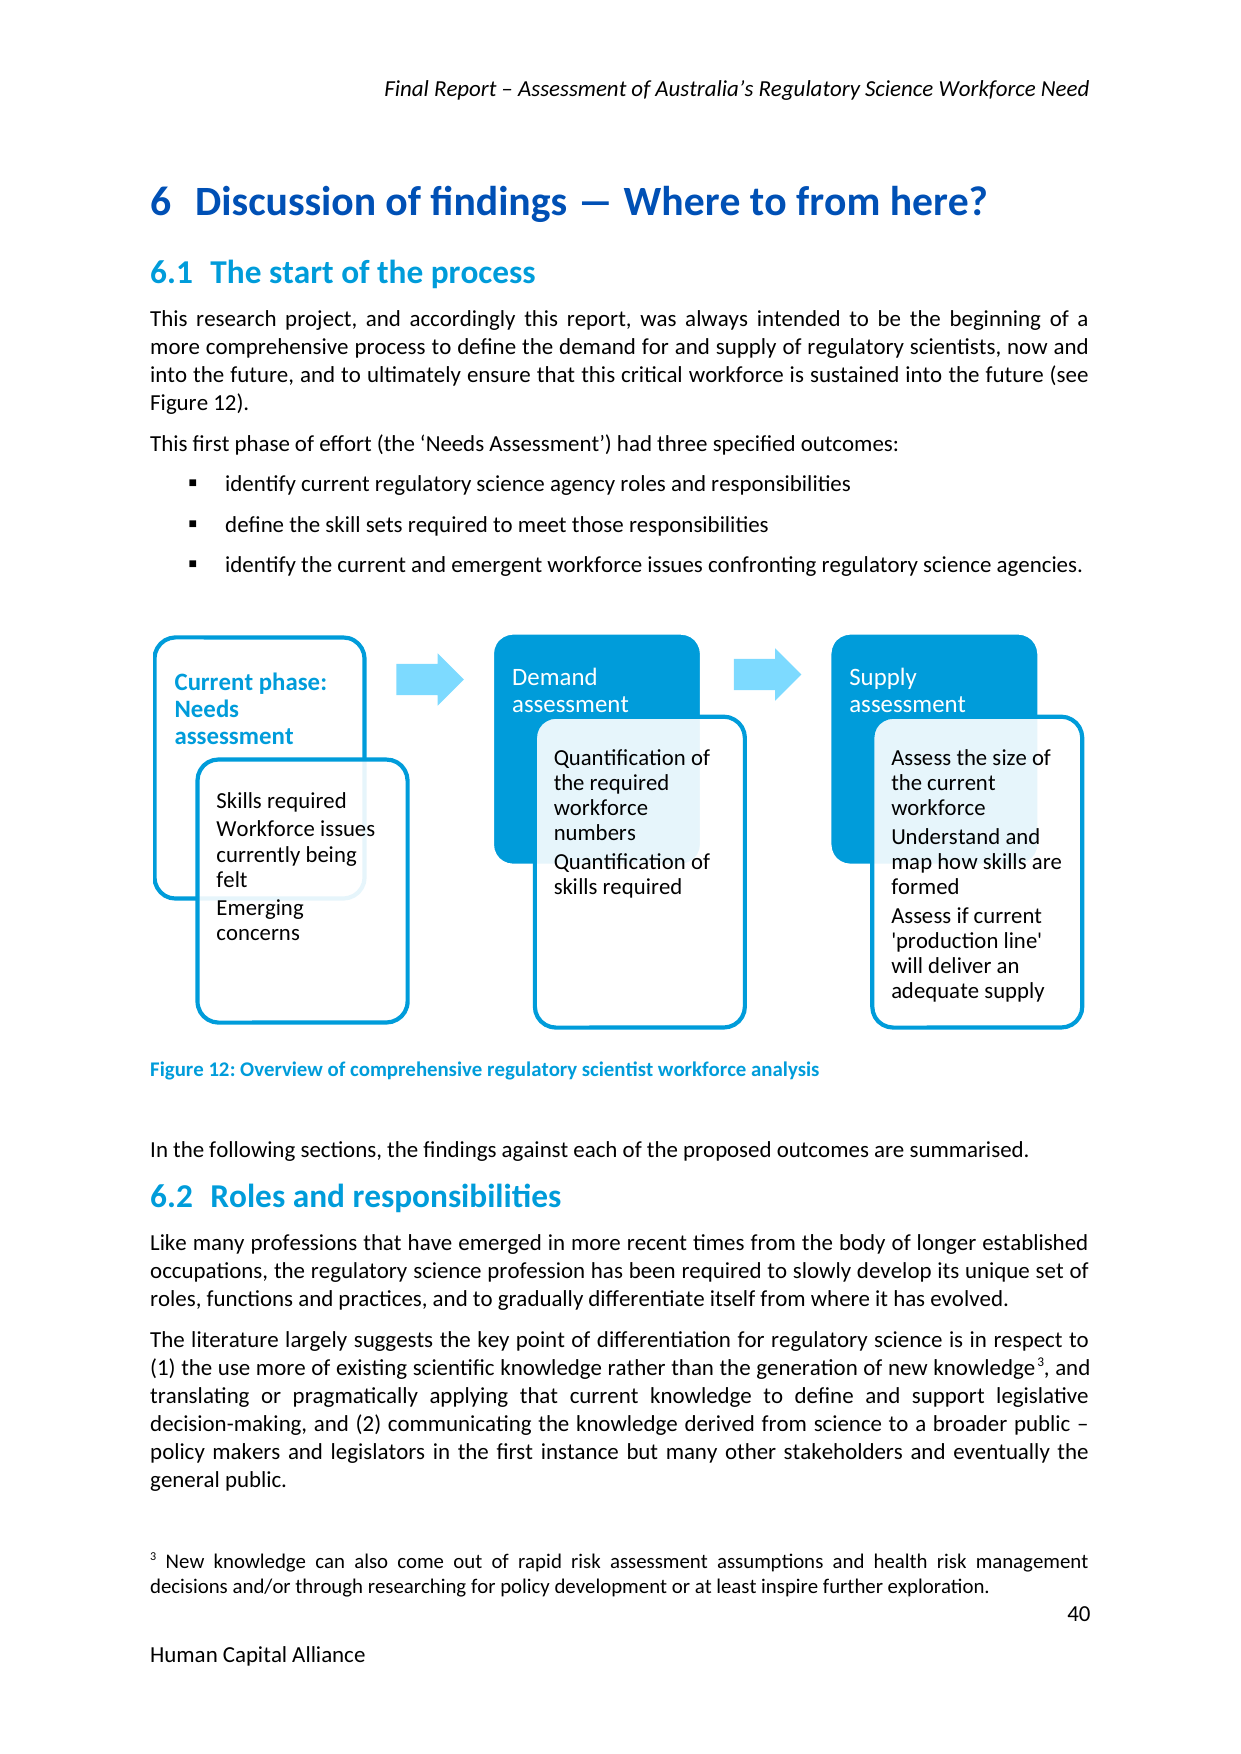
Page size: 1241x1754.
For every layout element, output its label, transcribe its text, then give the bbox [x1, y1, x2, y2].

text In the following sections, the findings against each of the proposed outcomes are summarised. [150, 1135, 1090, 1163]
list define the skill sets required to meet those responsibilities [187, 510, 1090, 538]
text Like many professions that have emerged in more recent times from the body of longer established occupations, the regulatory science profession has been required to slowly develop its unique set of roles, functions and practices, and to gradually differentiate itself from where it has evolved. [150, 1228, 1090, 1313]
list identify current regulatory science agency roles and responsibilities [187, 469, 1090, 497]
subtitle Roles and responsibilities [150, 1175, 1090, 1216]
subtitle The start of the process [150, 251, 1090, 292]
text This research project, and accordingly this report, was always intended to be the beginning of a more comprehensive process to define the demand for and supply of regulatory scientists, now and into the future, and to ultimately ensure that this critical workforce is sustained into the future (see Figure 12). [150, 304, 1090, 416]
text This first phase of effort (the ‘Needs Assessment’) had three specified outcomes: [150, 429, 1090, 457]
text Figure 12: Overview of comprehensive regulatory scientist workforce analysis [150, 1056, 1090, 1082]
list identify the current and emergent workforce issues confronting regulatory science agencies. [187, 550, 1090, 578]
subtitle Discussion of findings ― Where to from here? [150, 175, 1090, 226]
text The literature largely suggests the key point of differentiation for regulatory science is in respect to (1) the use more of existing scientific knowledge rather than the generation of new knowledge, and translating or pragmatically applying that current knowledge to define and support legislative decision-making, and (2) communicating the knowledge derived from science to a broader public – policy makers and legislators in the first instance but many other stakeholders and eventually the general public. [150, 1325, 1090, 1493]
